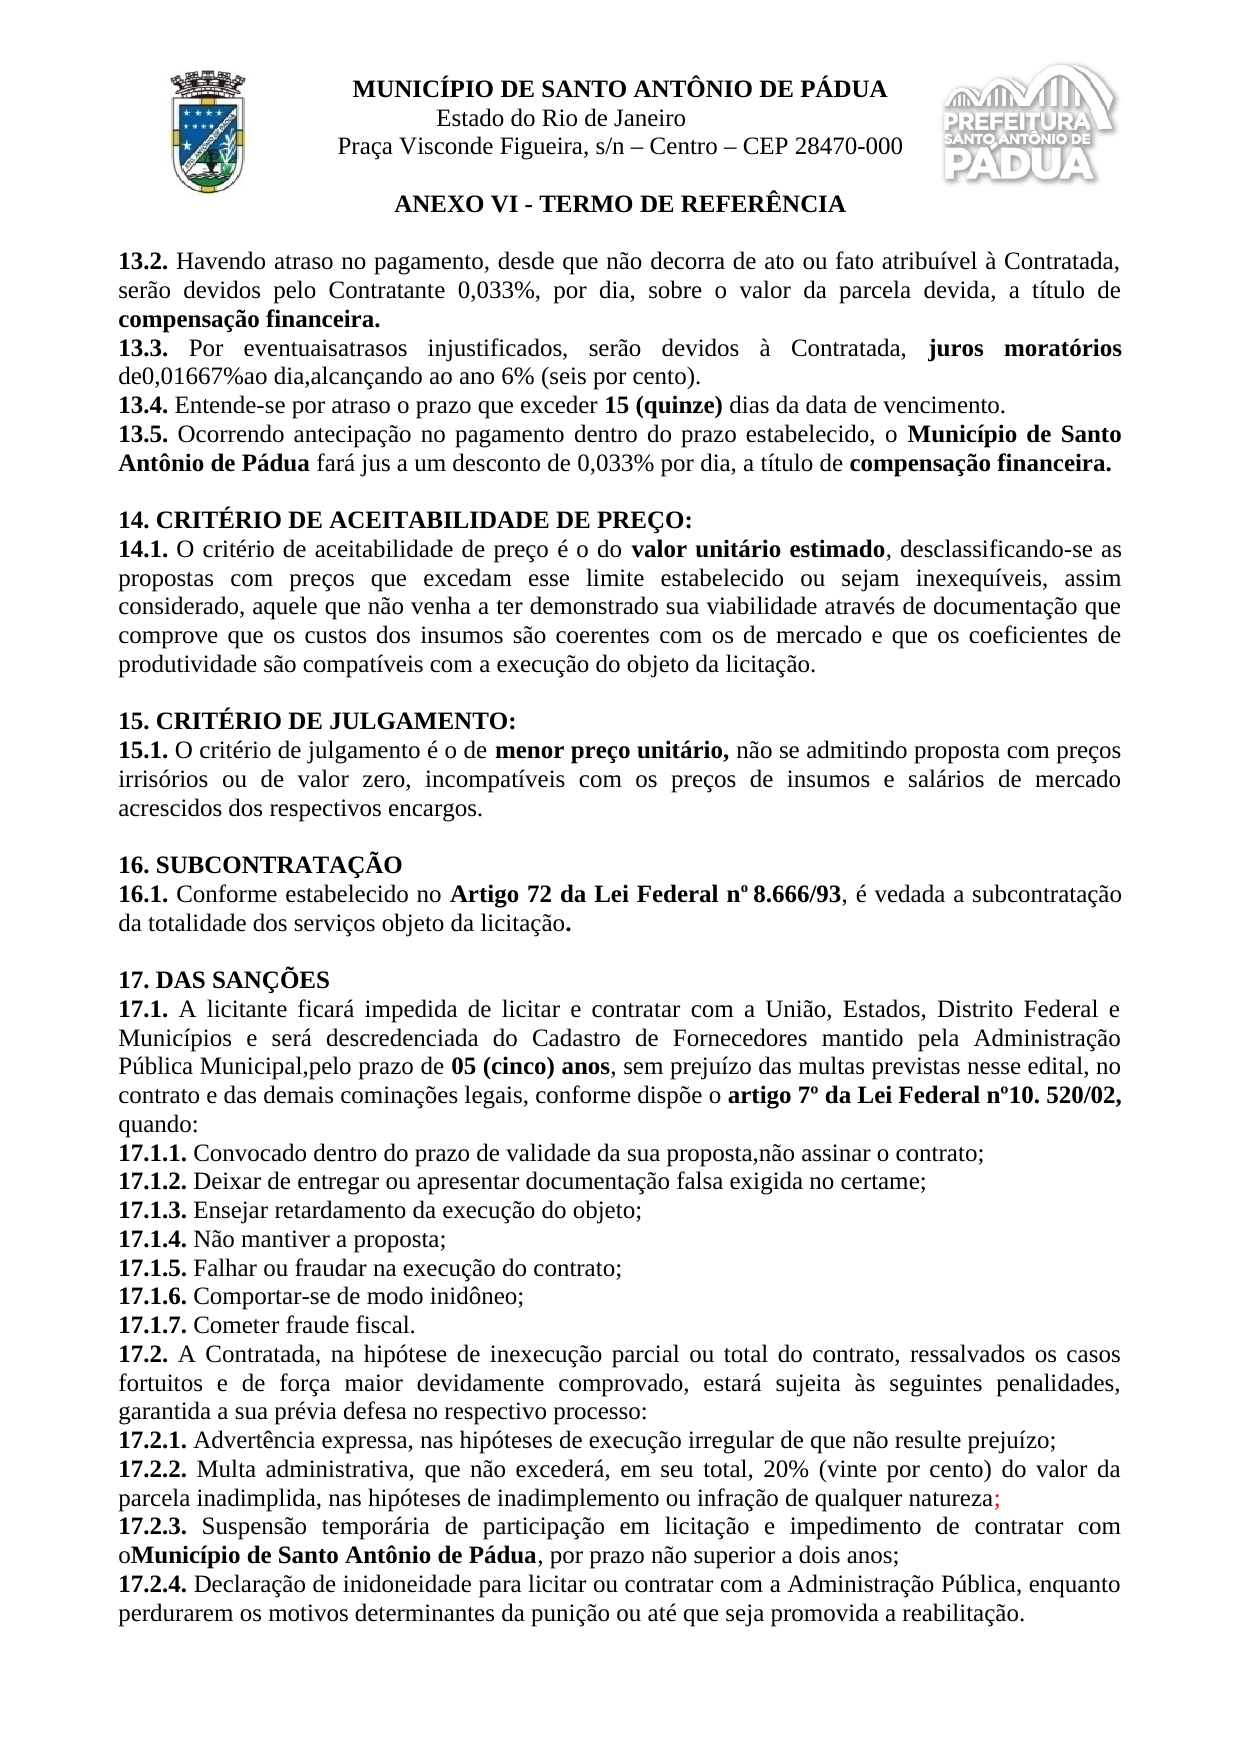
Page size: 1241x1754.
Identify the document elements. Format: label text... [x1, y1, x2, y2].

text 13.4. Entende-se por atraso o prazo que exceder 15 (quinze) dias da data de vencimento. [118, 390, 1122, 419]
text 17.1.7. Cometer fraude fiscal. [118, 1310, 1122, 1339]
text 17.1.2. Deixar de entregar ou apresentar documentação falsa exigida no certame; [118, 1166, 1122, 1195]
text 17. DAS SANÇÕES [118, 965, 1122, 994]
text 17.2.1. Advertência expressa, nas hipóteses de execução irregular de que não resulte prejuízo; [118, 1425, 1122, 1454]
text 17.2. A Contratada, na hipótese de inexecução parcial ou total do contrato, ressalvados os casos fortuitos e de força maior devidamente comprovado, estará sujeita às seguintes penalidades, garantida a sua prévia defesa no respectivo processo: [118, 1339, 1122, 1425]
text 17.1.5. Falhar ou fraudar na execução do contrato; [118, 1253, 1122, 1281]
text 13.3. Por eventuaisatrasos injustificados, serão devidos à Contratada, juros moratórios de0,01667%ao dia,alcançando ao ano 6% (seis por cento). [118, 333, 1122, 390]
text 17.1.4. Não mantiver a proposta; [118, 1224, 1122, 1253]
text 15. CRITÉRIO DE JULGAMENTO: [118, 706, 1122, 735]
text 17.1.1. Convocado dentro do prazo de validade da sua proposta,não assinar o contrato; [118, 1138, 1122, 1166]
text 13.2. Havendo atraso no pagamento, desde que não decorra de ato ou fato atribuível à Contratada, serão devidos pelo Contratante 0,033%, por dia, sobre o valor da parcela devida, a título de compensação financeira. [118, 246, 1122, 333]
text 17.1.6. Comportar-se de modo inidôneo; [118, 1281, 1122, 1310]
picture [167, 67, 250, 196]
picture [934, 56, 1122, 188]
text 17.2.3. Suspensão temporária de participação em licitação e impedimento de contratar com oMunicípio de Santo Antônio de Pádua, por prazo não superior a dois anos; [118, 1511, 1122, 1569]
text 14.1. O critério de aceitabilidade de preço é o do valor unitário estimado, desclassificando-se as propostas com preços que excedam esse limite estabelecido ou sejam inexequíveis, assim considerado, aquele que não venha a ter demonstrado sua viabilidade através de documentação que comprove que os custos dos insumos são coerentes com os de mercado e que os coeficientes de produtividade são compatíveis com a execução do objeto da licitação. [118, 534, 1122, 678]
text 17.2.2. Multa administrativa, que não excederá, em seu total, 20% (vinte por cento) do valor da parcela inadimplida, nas hipóteses de inadimplemento ou infração de qualquer natureza; [118, 1454, 1122, 1511]
text 14. CRITÉRIO DE ACEITABILIDADE DE PREÇO: [118, 505, 1122, 534]
text 16. SUBCONTRATAÇÃO [118, 850, 1122, 879]
text 17.1.3. Ensejar retardamento da execução do objeto; [118, 1195, 1122, 1224]
text 17.1. A licitante ficará impedida de licitar e contratar com a União, Estados, Distrito Federal e Municípios e será descredenciada do Cadastro de Fornecedores mantido pela Administração Pública Municipal,pelo prazo de 05 (cinco) anos, sem prejuízo das multas previstas nesse edital, no contrato e das demais cominações legais, conforme dispõe o artigo 7º da Lei Federal nº10. 520/02, quando: [118, 994, 1122, 1138]
text 15.1. O critério de julgamento é o de menor preço unitário, não se admitindo proposta com preços irrisórios ou de valor zero, incompatíveis com os preços de insumos e salários de mercado acrescidos dos respectivos encargos. [118, 735, 1122, 821]
text 17.2.4. Declaração de inidoneidade para licitar ou contratar com a Administração Pública, enquanto perdurarem os motivos determinantes da punição ou até que seja promovida a reabilitação. [118, 1569, 1122, 1626]
text 13.5. Ocorrendo antecipação no pagamento dentro do prazo estabelecido, o Município de Santo Antônio de Pádua fará jus a um desconto de 0,033% por dia, a título de compensação financeira. [118, 419, 1122, 476]
text 16.1. Conforme estabelecido no Artigo 72 da Lei Federal no 8.666/93, é vedada a subcontratação da totalidade dos serviços objeto da licitação. [118, 879, 1122, 936]
